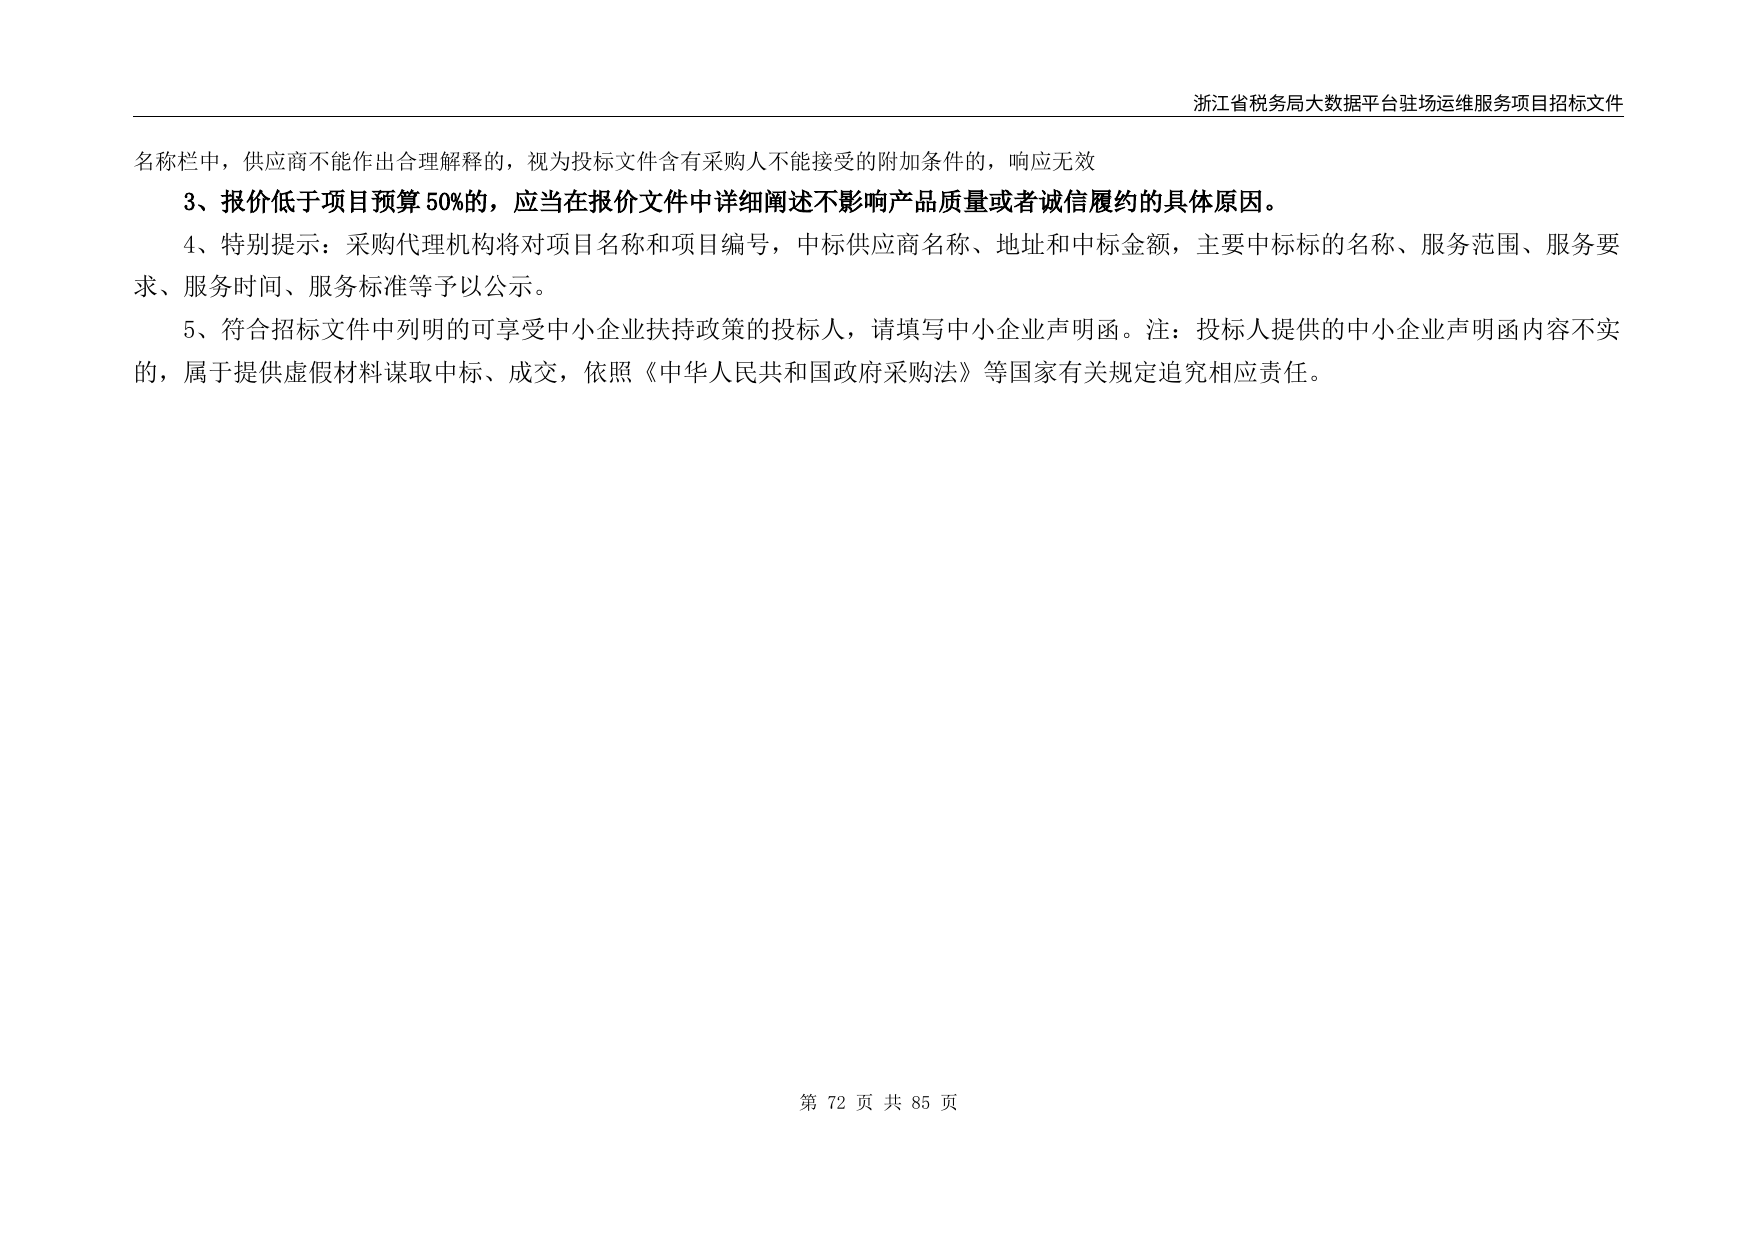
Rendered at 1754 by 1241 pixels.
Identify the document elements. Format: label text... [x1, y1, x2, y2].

text 4、特别提示：采购代理机构将对项目名称和项目编号，中标供应商名称、地址和中标金额，主要中标标的名称、服务范围、服务要求、服务时间、服务标准等予以公示。 [133, 228, 1624, 299]
text 3、报价低于项目预算50%的，应当在报价文件中详细阐述不影响产品质量或者诚信履约的具体原因。 [133, 185, 1624, 214]
text 5、符合招标文件中列明的可享受中小企业扶持政策的投标人，请填写中小企业声明函。注：投标人提供的中小企业声明函内容不实的，属于提供虚假材料谋取中标、成交，依照《中华人民共和国政府采购法》等国家有关规定追究相应责任。 [133, 314, 1624, 385]
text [133, 148, 1624, 173]
